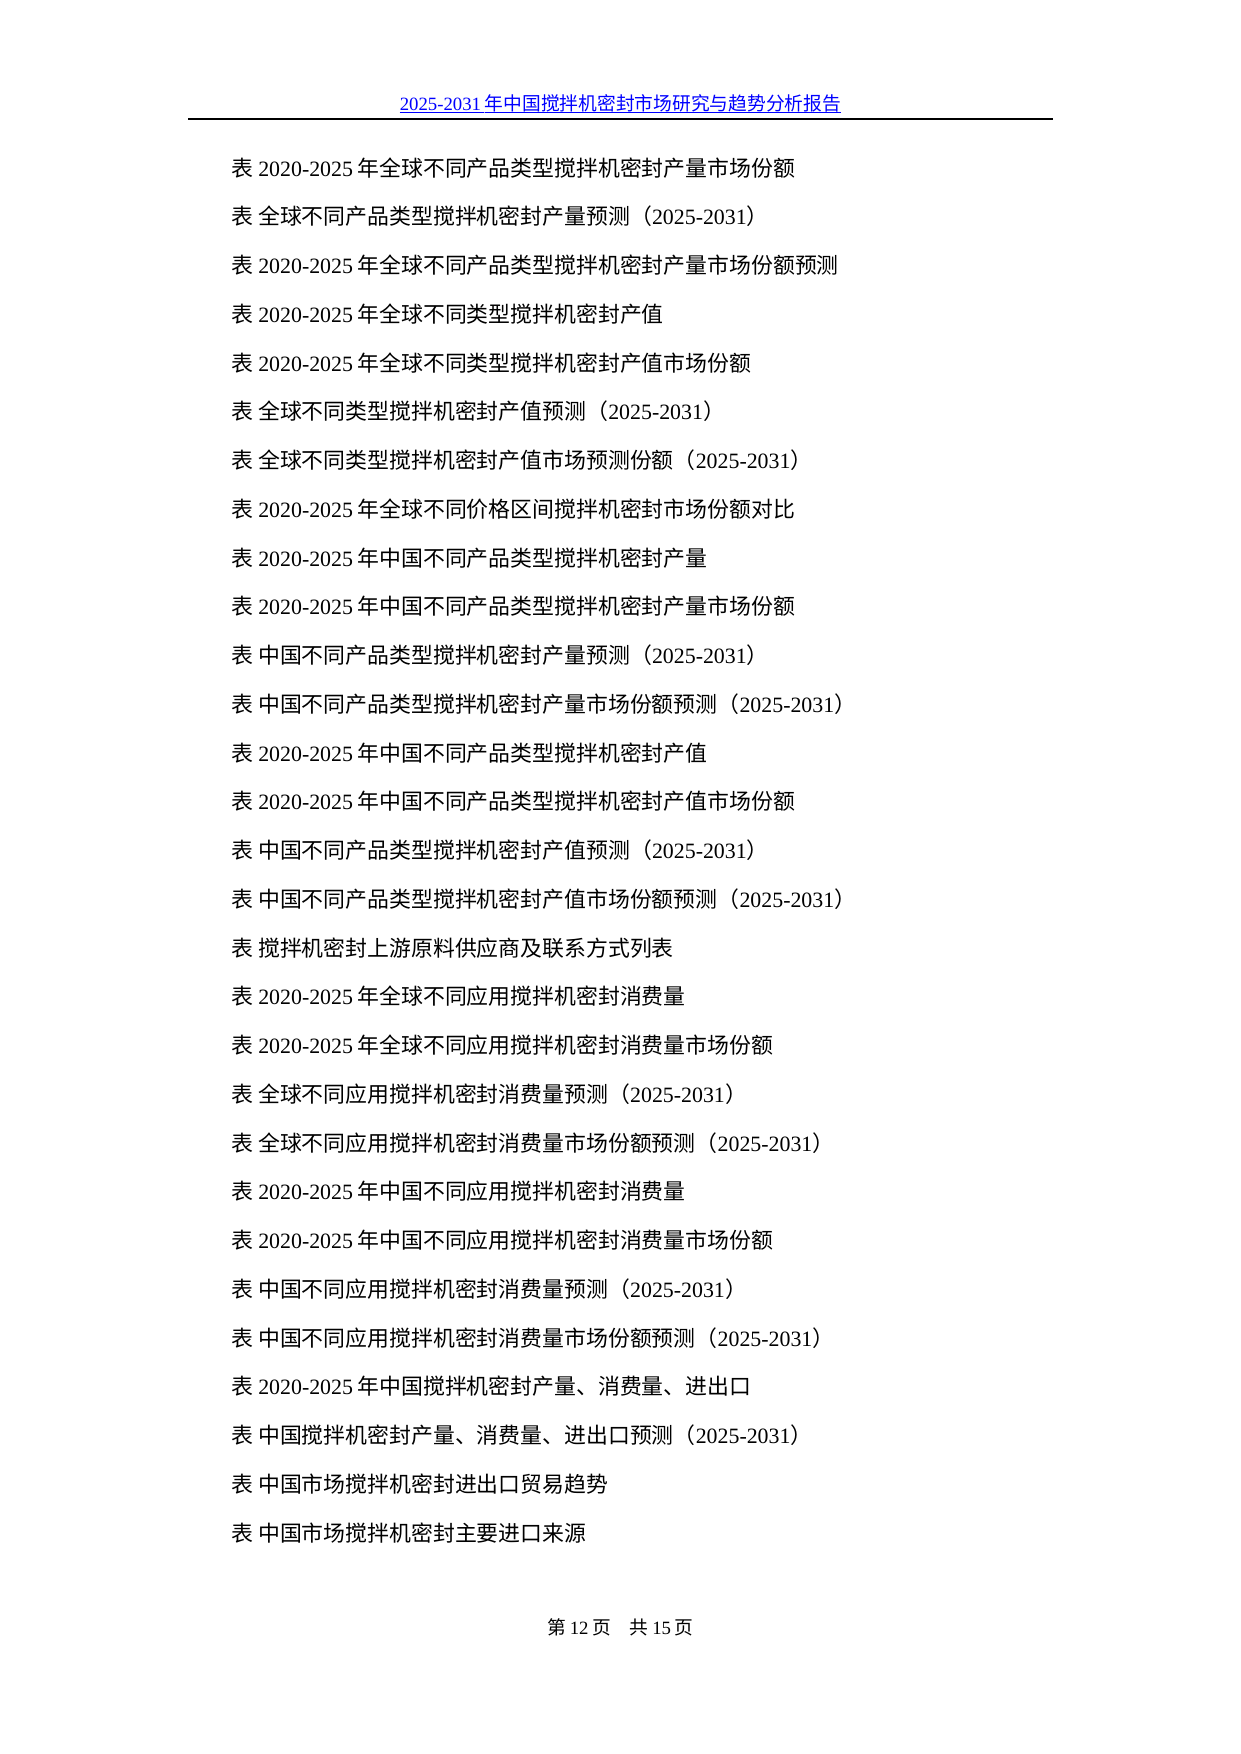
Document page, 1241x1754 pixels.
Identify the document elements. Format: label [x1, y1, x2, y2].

text [187, 150, 1053, 1548]
